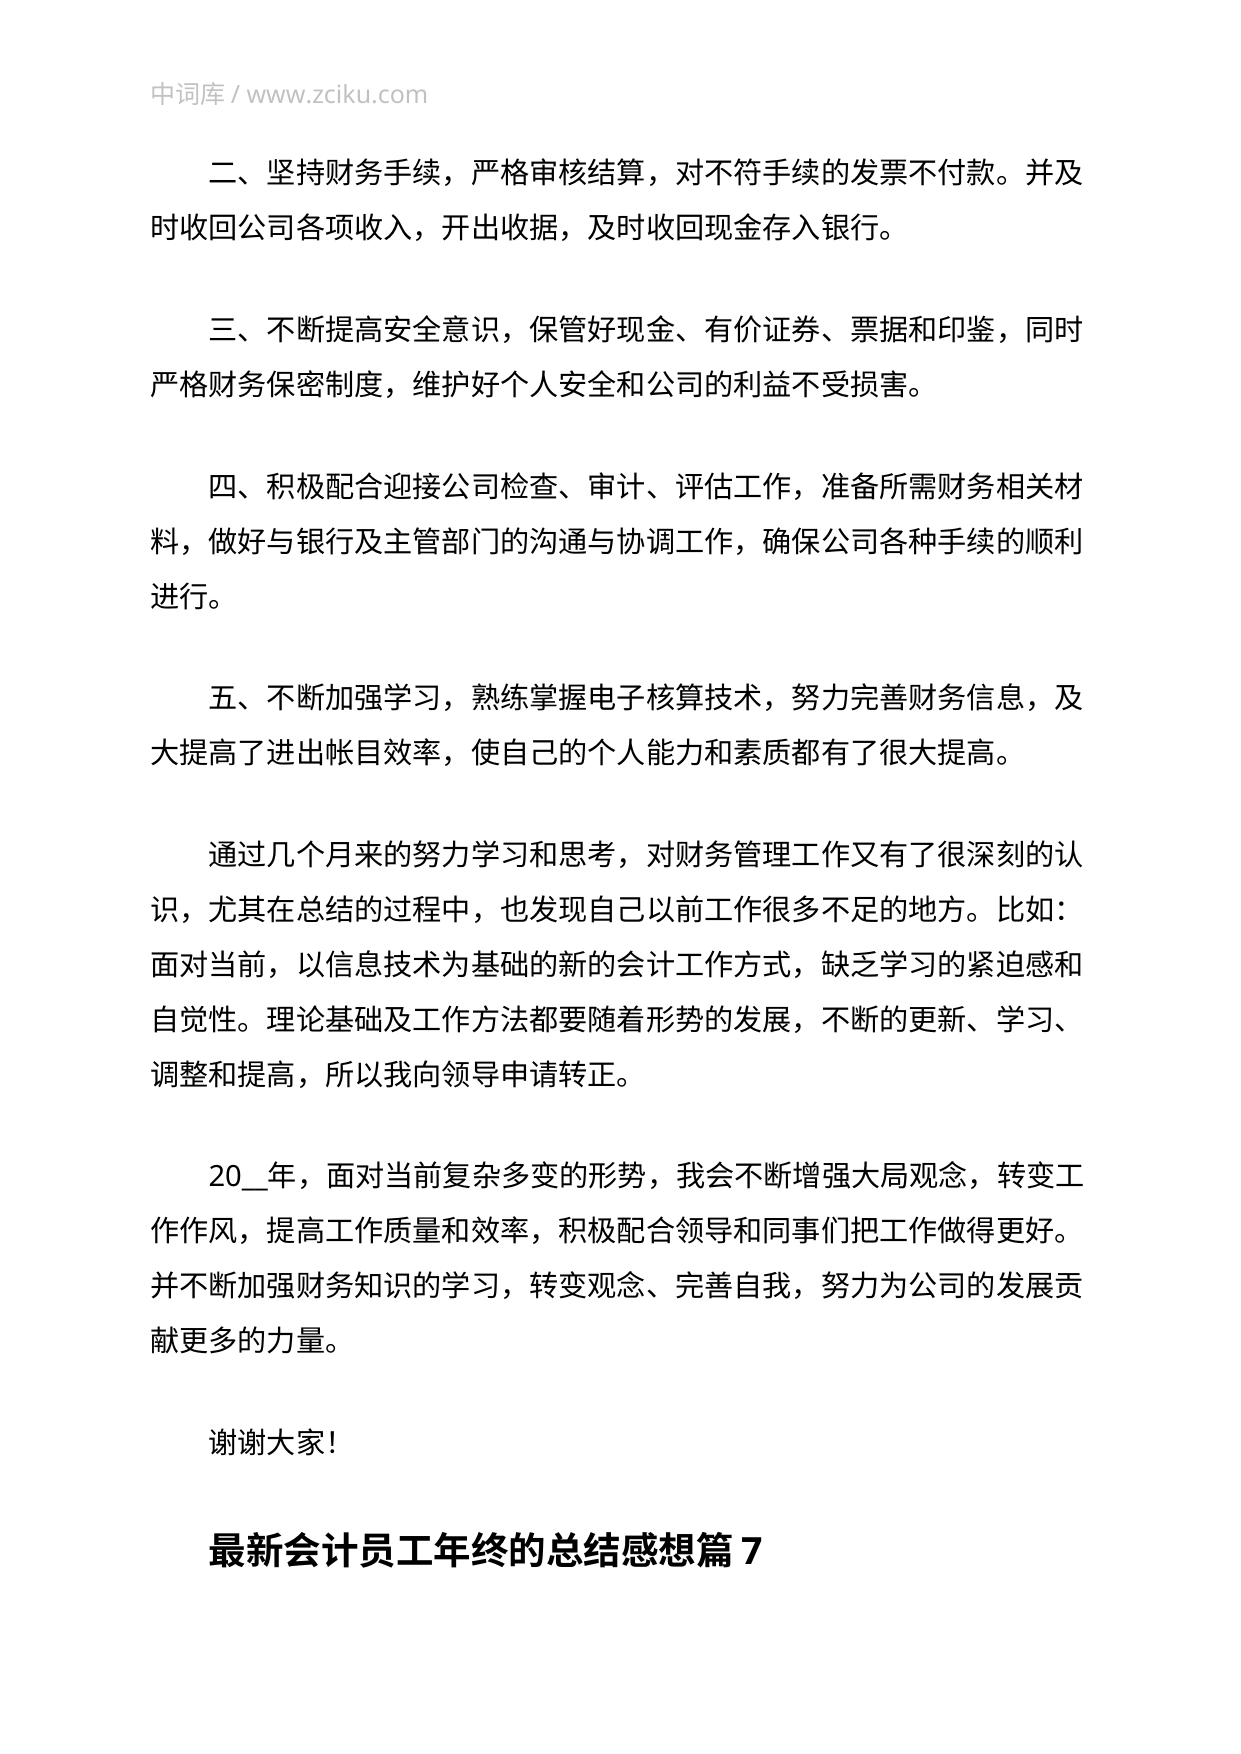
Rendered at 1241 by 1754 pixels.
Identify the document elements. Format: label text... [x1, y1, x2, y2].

text 三、不断提高安全意识，保管好现金、有价证券、票据和印鉴，同时严格财务保密制度，维护好个人安全和公司的利益不受损害。 [150, 307, 1090, 404]
text 二、坚持财务手续，严格审核结算，对不符手续的发票不付款。并及时收回公司各项收入，开出收据，及时收回现金存入银行。 [150, 150, 1090, 247]
text 20__年，面对当前复杂多变的形势，我会不断增强大局观念，转变工作作风，提高工作质量和效率，积极配合领导和同事们把工作做得更好。并不断加强财务知识的学习，转变观念、完善自我，努力为公司的发展贡献更多的力量。 [150, 1153, 1090, 1360]
text 四、积极配合迎接公司检查、审计、评估工作，准备所需财务相关材料，做好与银行及主管部门的沟通与协调工作，确保公司各种手续的顺利进行。 [150, 463, 1090, 615]
text 最新会计员工年终的总结感想篇7 [150, 1521, 1090, 1576]
text 五、不断加强学习，熟练掌握电子核算技术，努力完善财务信息，及大提高了进出帐目效率，使自己的个人能力和素质都有了很大提高。 [150, 675, 1090, 772]
text 谢谢大家！ [150, 1419, 1090, 1462]
text 通过几个月来的努力学习和思考，对财务管理工作又有了很深刻的认识，尤其在总结的过程中，也发现自己以前工作很多不足的地方。比如：面对当前，以信息技术为基础的新的会计工作方式，缺乏学习的紧迫感和自觉性。理论基础及工作方法都要随着形势的发展，不断的更新、学习、调整和提高，所以我向领导申请转正。 [150, 832, 1090, 1093]
